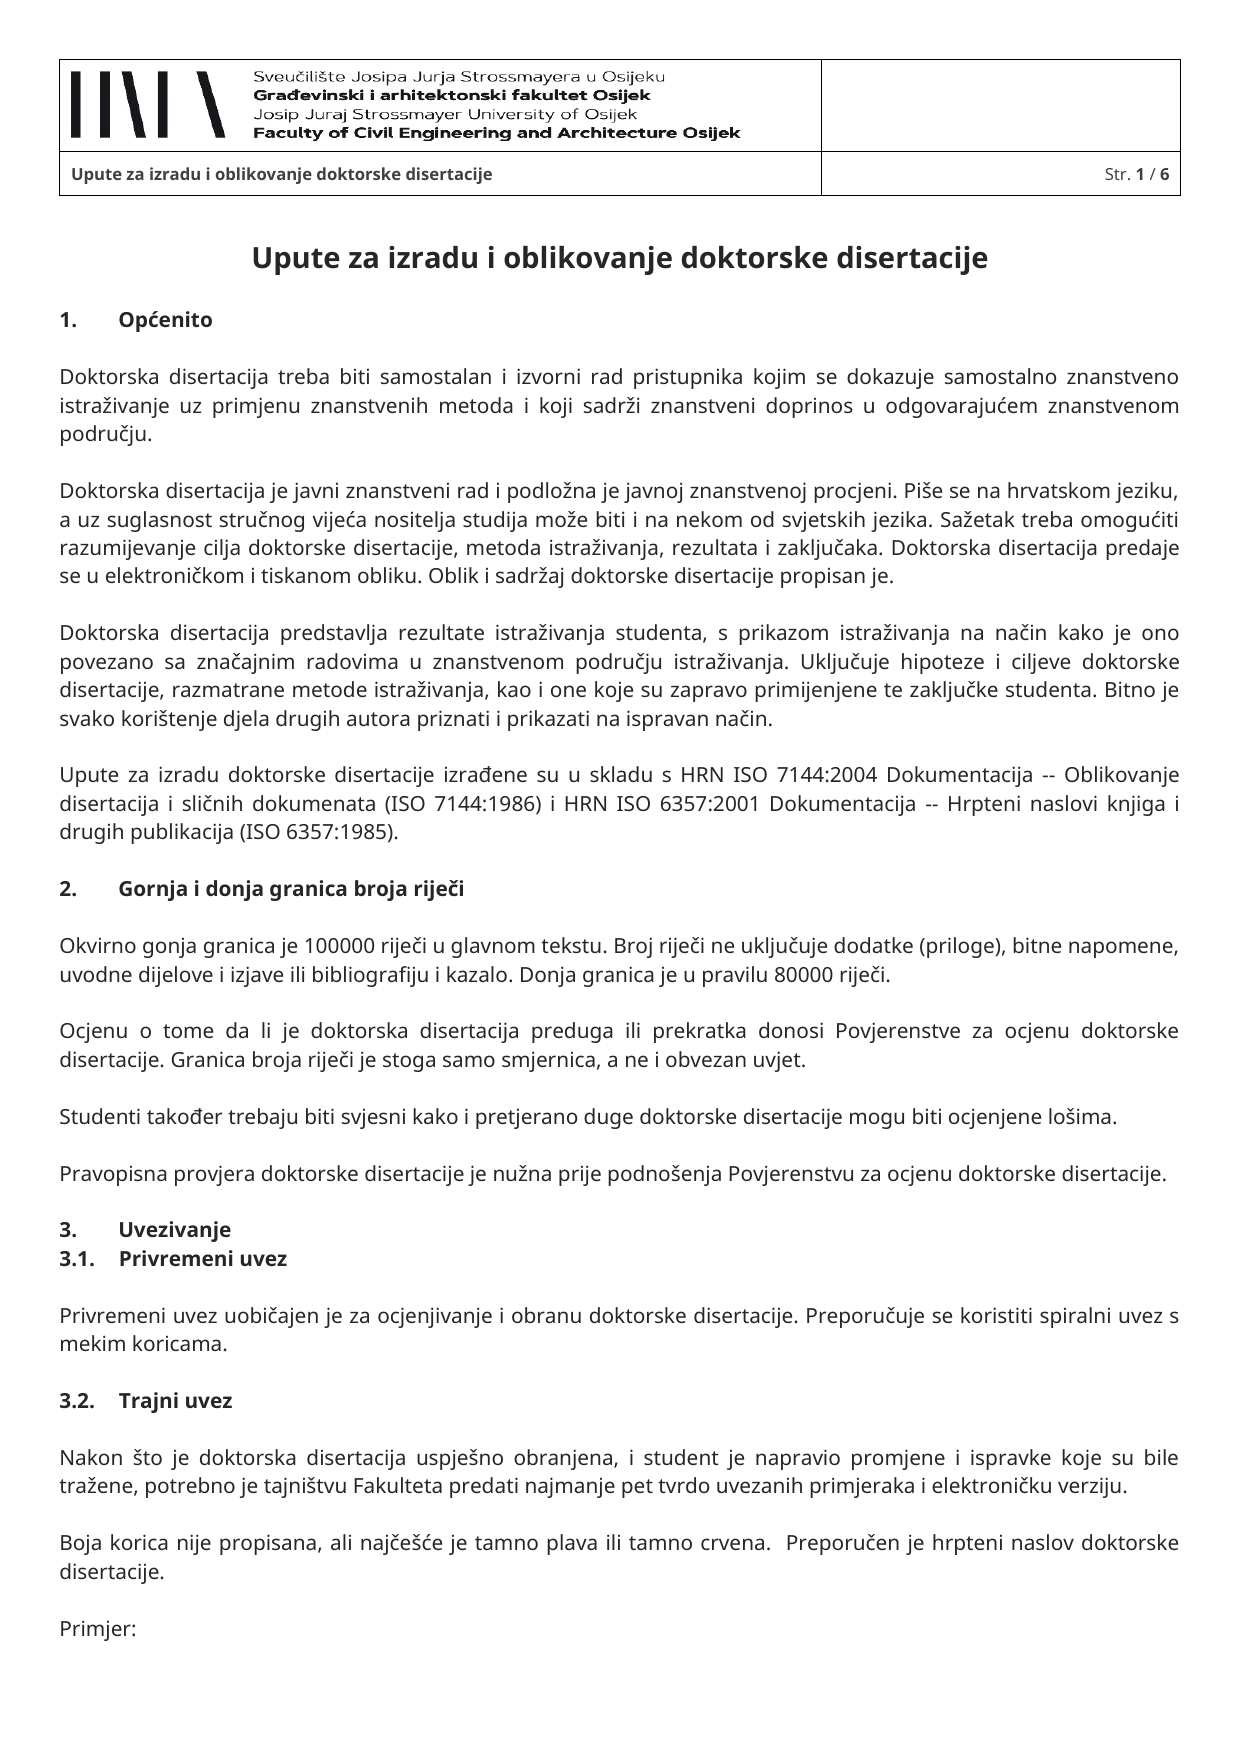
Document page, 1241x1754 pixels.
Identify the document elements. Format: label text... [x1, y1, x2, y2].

subtitle Općenito [59, 306, 1181, 334]
text Okvirno gonja granica je 100000 riječi u glavnom tekstu. Broj riječi ne uključuje dodatke (priloge), bitne napomene, uvodne dijelove i izjave ili bibliografiju i kazalo. Donja granica je u pravilu 80000 riječi. [59, 931, 1181, 988]
text Boja korica nije propisana, ali najčešće je tamno plava ili tamno crvena. Preporučen je hrpteni naslov doktorske disertacije. [59, 1528, 1181, 1585]
text Upute za izradu i oblikovanje doktorske disertacije [59, 237, 1181, 277]
subtitle Gornja i donja granica broja riječi [59, 874, 1181, 903]
text Nakon što je doktorska disertacija uspješno obranjena, i student je napravio promjene i ispravke koje su bile tražene, potrebno je tajništvu Fakulteta predati najmanje pet tvrdo uvezanih primjeraka i elektroničku verziju. [59, 1443, 1181, 1500]
text Privremeni uvez uobičajen je za ocjenjivanje i obranu doktorske disertacije. Preporučuje se koristiti spiralni uvez s mekim koricama. [59, 1301, 1181, 1358]
text Upute za izradu doktorske disertacije izrađene su u skladu s HRN ISO 7144:2004 Dokumentacija -- Oblikovanje disertacija i sličnih dokumenata (ISO 7144:1986) i HRN ISO 6357:2001 Dokumentacija -- Hrpteni naslovi knjiga i drugih publikacija (ISO 6357:1985). [59, 761, 1181, 846]
text Doktorska disertacija treba biti samostalan i izvorni rad pristupnika kojim se dokazuje samostalno znanstveno istraživanje uz primjenu znanstvenih metoda i koji sadrži znanstveni doprinos u odgovarajućem znanstvenom području. [59, 362, 1181, 448]
text Doktorska disertacija predstavlja rezultate istraživanja studenta, s prikazom istraživanja na način kako je ono povezano sa značajnim radovima u znanstvenom području istraživanja. Uključuje hipoteze i ciljeve doktorske disertacije, razmatrane metode istraživanja, kao i one koje su zapravo primijenjene te zaključke studenta. Bitno je svako korištenje djela drugih autora priznati i prikazati na ispravan način. [59, 618, 1181, 732]
subtitle Privremeni uvez [59, 1244, 1181, 1272]
text Studenti također trebaju biti svjesni kako i pretjerano duge doktorske disertacije mogu biti ocjenjene lošima. [59, 1102, 1181, 1130]
text Pravopisna provjera doktorske disertacije je nužna prije podnošenja Povjerenstvu za ocjenu doktorske disertacije. [59, 1159, 1181, 1187]
text Doktorska disertacija je javni znanstveni rad i podložna je javnoj znanstvenoj procjeni. Piše se na hrvatskom jeziku, a uz suglasnost stručnog vijeća nositelja studija može biti i na nekom od svjetskih jezika. Sažetak treba omogućiti razumijevanje cilja doktorske disertacije, metoda istraživanja, rezultata i zaključaka. Doktorska disertacija predaje se u elektroničkom i tiskanom obliku. Oblik i sadržaj doktorske disertacije propisan je. [59, 476, 1181, 590]
text Primjer: [59, 1614, 1181, 1642]
picture [70, 70, 788, 141]
text Ocjenu o tome da li je doktorska disertacija preduga ili prekratka donosi Povjerenstve za ocjenu doktorske disertacije. Granica broja riječi je stoga samo smjernica, a ne i obvezan uvjet. [59, 1017, 1181, 1073]
subtitle Uvezivanje [59, 1216, 1181, 1244]
subtitle Trajni uvez [59, 1386, 1181, 1415]
